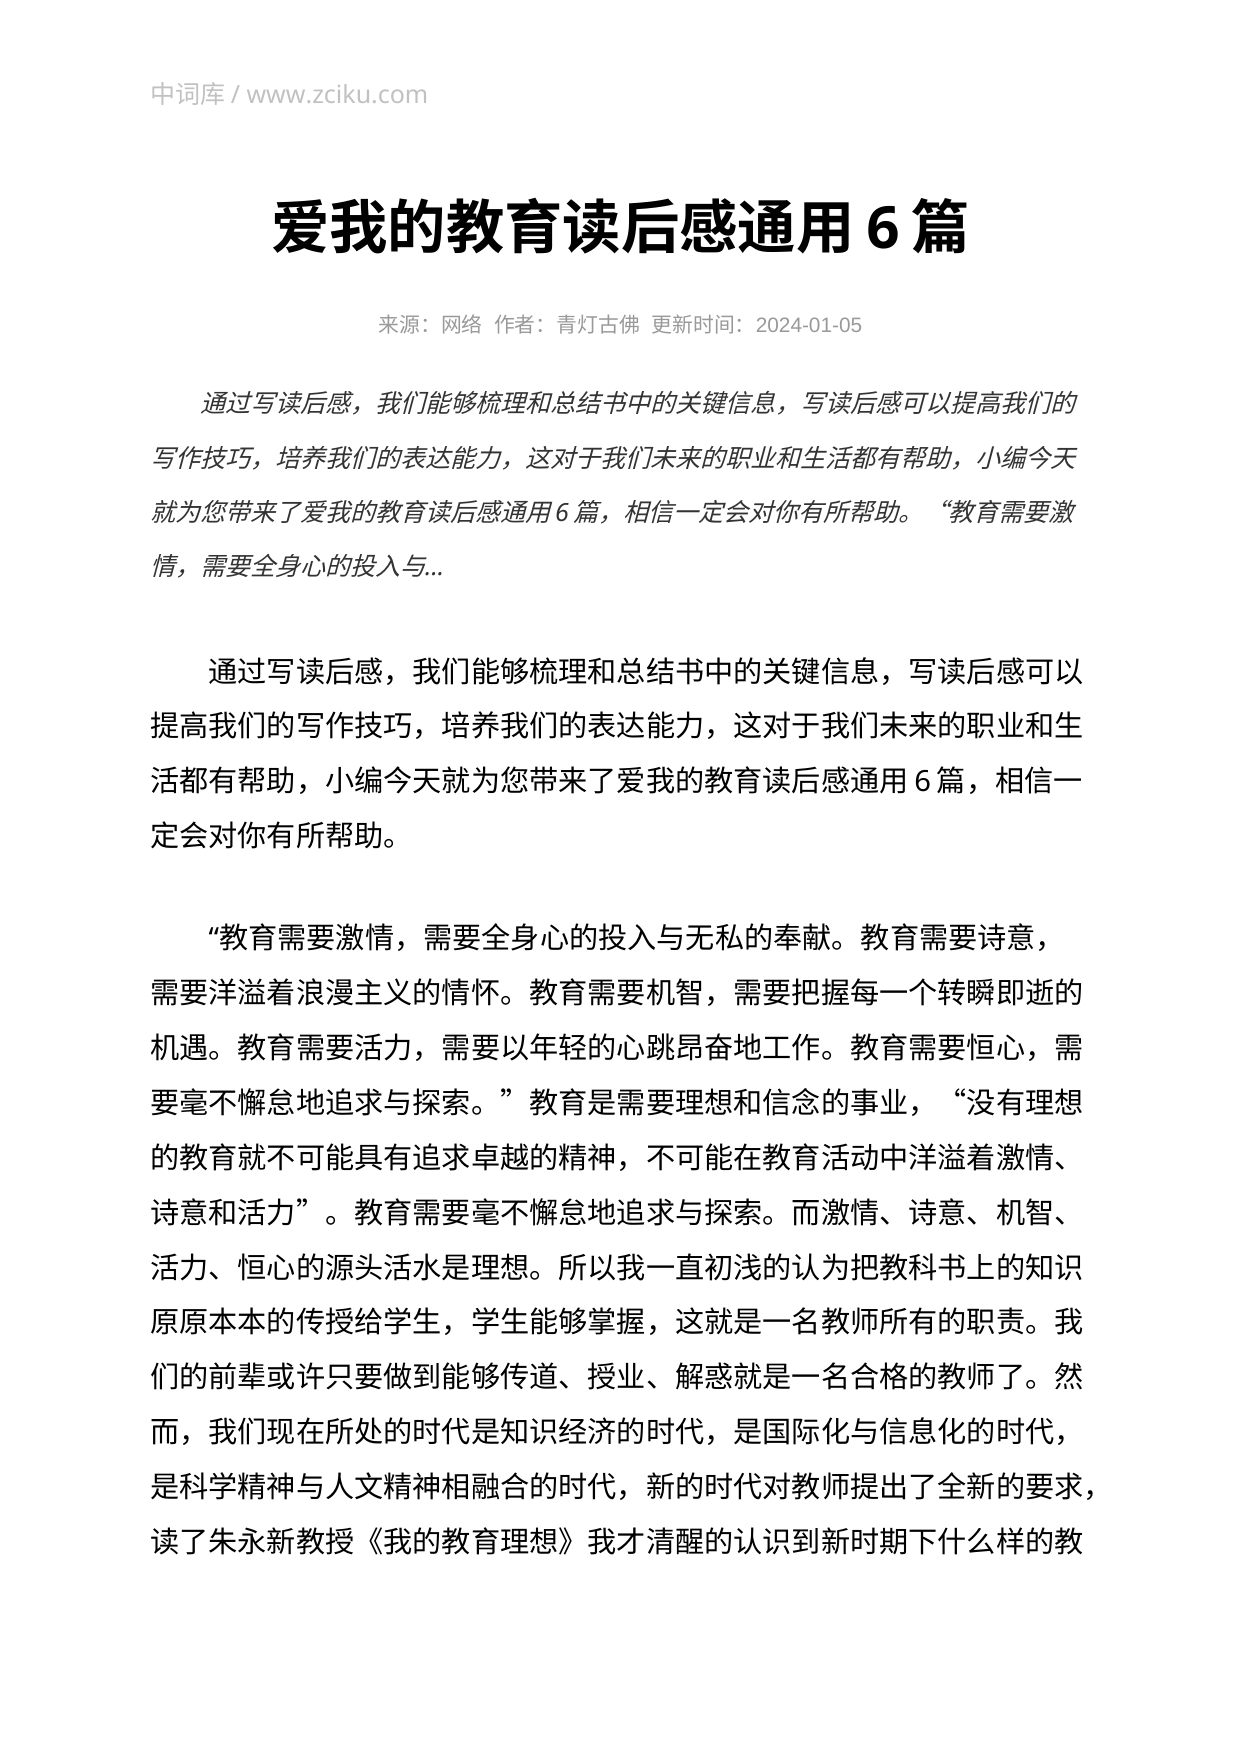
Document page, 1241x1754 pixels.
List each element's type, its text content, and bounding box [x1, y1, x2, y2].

subtitle 爱我的教育读后感通用6篇 [150, 181, 1090, 266]
text 通过写读后感，我们能够梳理和总结书中的关键信息，写读后感可以提高我们的写作技巧，培养我们的表达能力，这对于我们未来的职业和生活都有帮助，小编今天就为您带来了爱我的教育读后感通用6篇，相信一定会对你有所帮助。 [150, 648, 1090, 855]
text 通过写读后感，我们能够梳理和总结书中的关键信息，写读后感可以提高我们的写作技巧，培养我们的表达能力，这对于我们未来的职业和生活都有帮助，小编今天就为您带来了爱我的教育读后感通用6篇，相信一定会对你有所帮助。“教育需要激情，需要全身心的投入与... [150, 384, 1090, 583]
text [150, 915, 1090, 1561]
text 来源：网络 作者：青灯古佛 更新时间：2024-01-05 [150, 313, 1090, 337]
